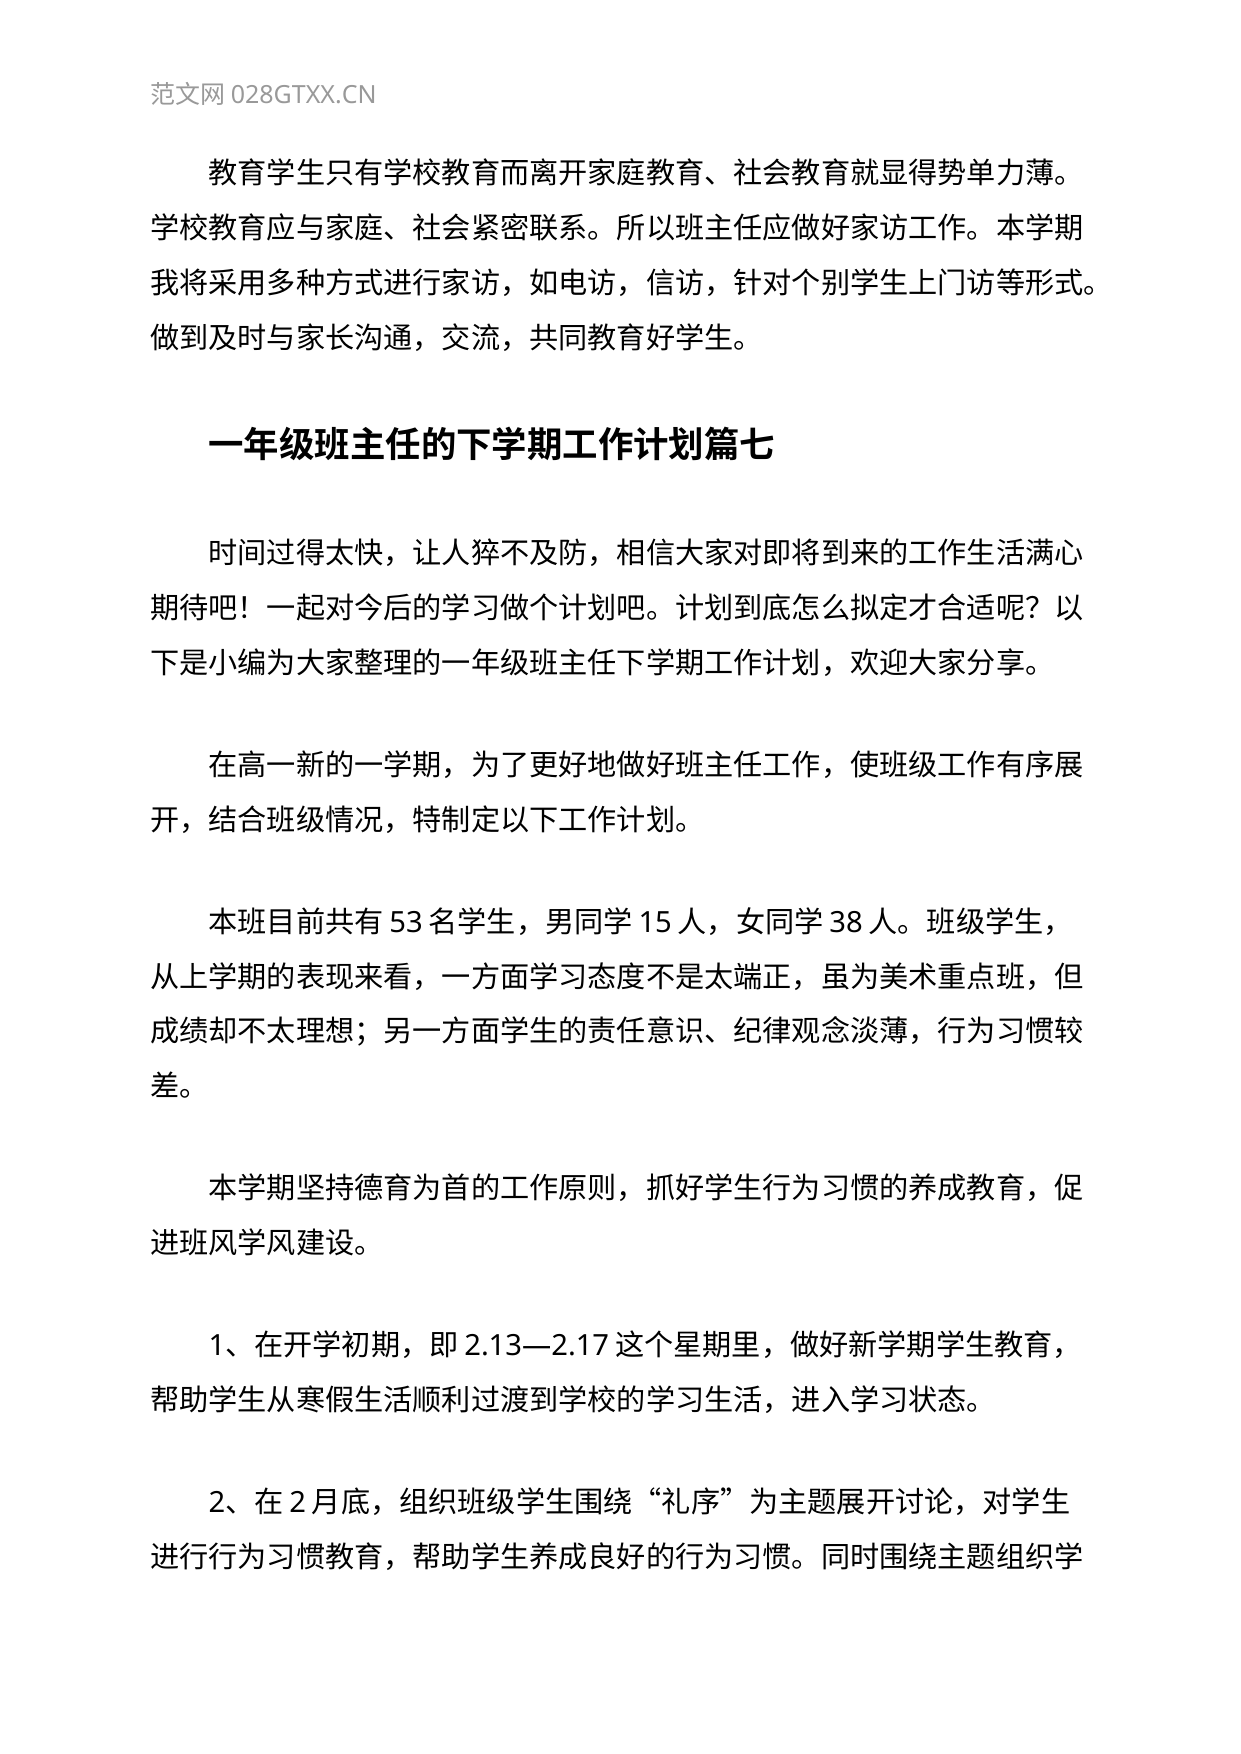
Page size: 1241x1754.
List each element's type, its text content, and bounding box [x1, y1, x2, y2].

text 1、在开学初期，即2.13―2.17这个星期里，做好新学期学生教育，帮助学生从寒假生活顺利过渡到学校的学习生活，进入学习状态。 [150, 1321, 1090, 1419]
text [150, 1478, 1090, 1575]
text 本学期坚持德育为首的工作原则，抓好学生行为习惯的养成教育，促进班风学风建设。 [150, 1165, 1090, 1262]
text 一年级班主任的下学期工作计划篇七 [150, 416, 1090, 468]
text 时间过得太快，让人猝不及防，相信大家对即将到来的工作生活满心期待吧！一起对今后的学习做个计划吧。计划到底怎么拟定才合适呢？以下是小编为大家整理的一年级班主任下学期工作计划，欢迎大家分享。 [150, 530, 1090, 682]
text 在高一新的一学期，为了更好地做好班主任工作，使班级工作有序展开，结合班级情况，特制定以下工作计划。 [150, 741, 1090, 839]
text 本班目前共有53名学生，男同学15人，女同学38人。班级学生，从上学期的表现来看，一方面学习态度不是太端正，虽为美术重点班，但成绩却不太理想；另一方面学生的责任意识、纪律观念淡薄，行为习惯较差。 [150, 898, 1090, 1105]
text 教育学生只有学校教育而离开家庭教育、社会教育就显得势单力薄。学校教育应与家庭、社会紧密联系。所以班主任应做好家访工作。本学期我将采用多种方式进行家访，如电访，信访，针对个别学生上门访等形式。做到及时与家长沟通，交流，共同教育好学生。 [150, 150, 1090, 357]
